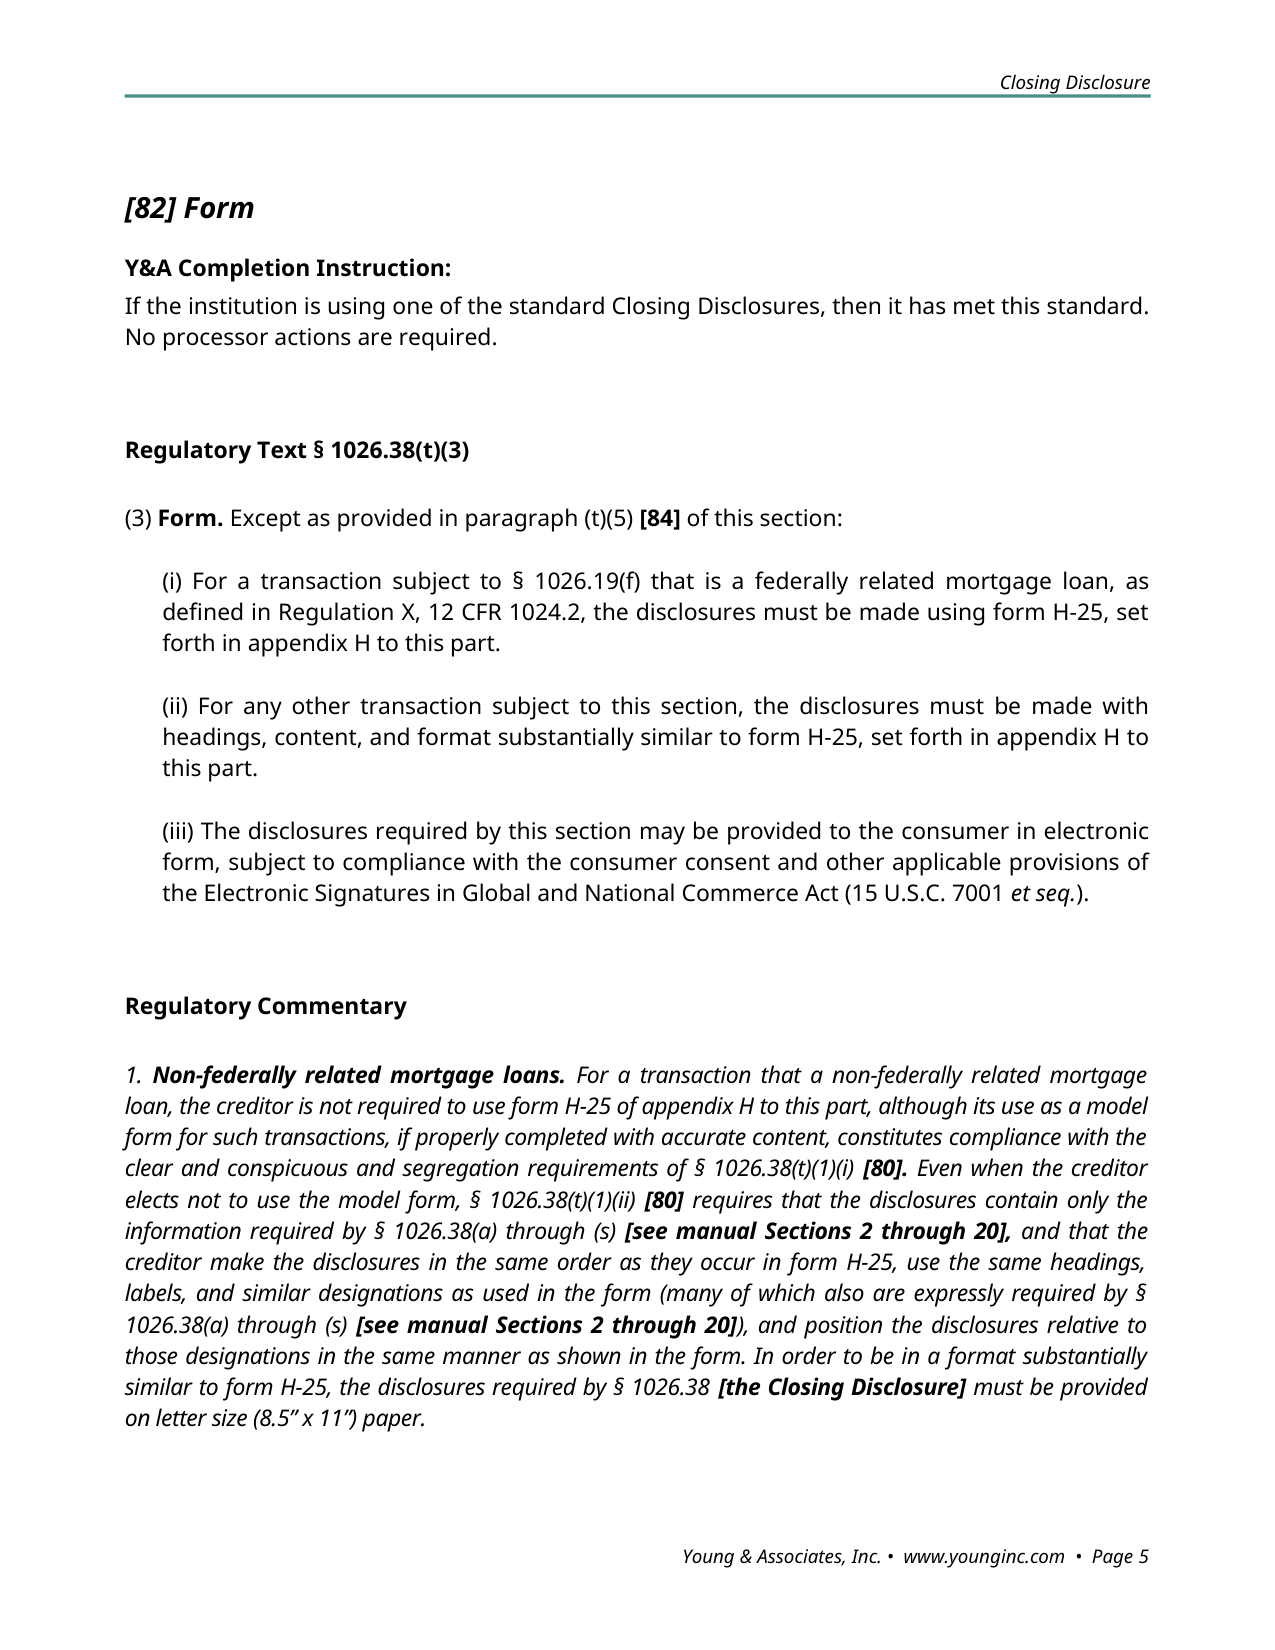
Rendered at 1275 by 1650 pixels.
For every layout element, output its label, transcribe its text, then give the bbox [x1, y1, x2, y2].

text 1. Non-federally related mortgage loans. For a transaction that a non-federally related mortgage loan, the creditor is not required to use form H-25 of appendix H to this part, although its use as a model form for such transactions, if properly completed with accurate content, constitutes compliance with the clear and conspicuous and segregation requirements of § 1026.38(t)(1)(i) [80]. Even when the creditor elects not to use the model form, § 1026.38(t)(1)(ii) [80] requires that the disclosures contain only the information required by § 1026.38(a) through (s) [see manual Sections 2 through 20], and that the creditor make the disclosures in the same order as they occur in form H-25, use the same headings, labels, and similar designations as used in the form (many of which also are expressly required by § 1026.38(a) through (s) [see manual Sections 2 through 20]), and position the disclosures relative to those designations in the same manner as shown in the form. In order to be in a format substantially similar to form H-25, the disclosures required by § 1026.38 [the Closing Disclosure] must be provided on letter size (8.5” x 11”) paper. [124, 1059, 1151, 1434]
subtitle Y&A Completion Instruction: [124, 252, 1151, 284]
text (ii) For any other transaction subject to this section, the disclosures must be made with headings, content, and format substantially similar to form H-25, set forth in appendix H to this part. [162, 690, 1151, 784]
text (iii) The disclosures required by this section may be provided to the consumer in electronic form, subject to compliance with the consumer consent and other applicable provisions of the Electronic Signatures in Global and National Commerce Act (15 U.S.C. 7001 et seq.). [162, 815, 1151, 909]
subtitle [82] Form [124, 188, 1151, 227]
text (3) Form. Except as provided in paragraph (t)(5) [84] of this section: [124, 502, 1151, 534]
subtitle Regulatory Text § 1026.38(t)(3) [124, 434, 1151, 465]
text (i) For a transaction subject to § 1026.19(f) that is a federally related mortgage loan, as defined in Regulation X, 12 CFR 1024.2, the disclosures must be made using form H-25, set forth in appendix H to this part. [162, 565, 1151, 659]
subtitle Regulatory Commentary [124, 990, 1151, 1021]
text If the institution is using one of the standard Closing Disclosures, then it has met this standard. No processor actions are required. [124, 290, 1151, 352]
